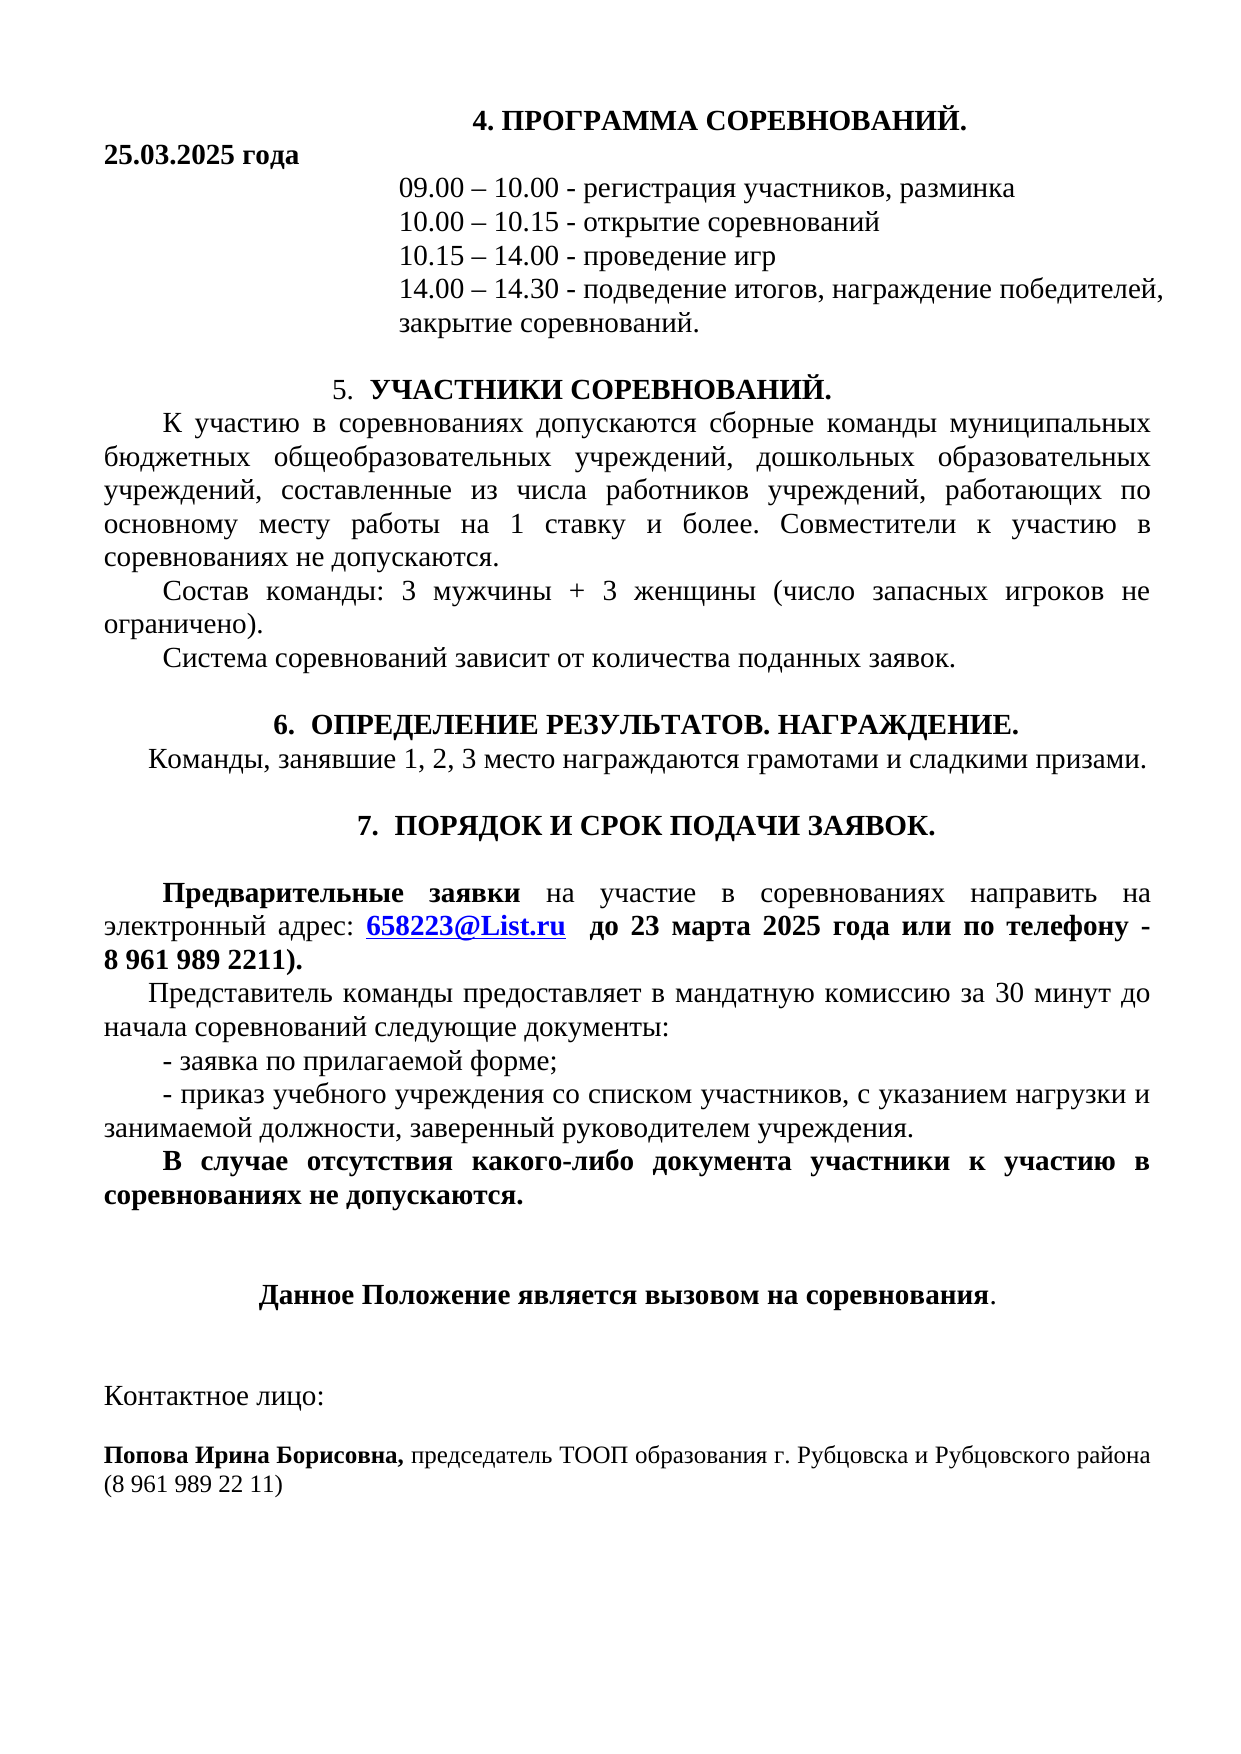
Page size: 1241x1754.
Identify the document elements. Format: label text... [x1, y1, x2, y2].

text 4. ПРОГРАММА СОРЕВНОВАНИЙ. [398, 103, 1152, 137]
list ПОРЯДОК И СРОК ПОДАЧИ ЗАЯВОК. [141, 808, 1152, 841]
text - заявка по прилагаемой форме; [103, 1043, 1152, 1076]
text - приказ учебного учреждения со списком участников, с указанием нагрузки и занимаемой должности, заверенный руководителем учреждения. [103, 1076, 1152, 1143]
text К участию в соревнованиях допускаются сборные команды муниципальных бюджетных общеобразовательных учреждений, дошкольных образовательных учреждений, составленные из числа работников учреждений, работающих по основному месту работы на 1 ставку и более. Совместители к участию в соревнованиях не допускаются. [103, 405, 1152, 573]
text 09.00 – 10.00 - регистрация участников, разминка [325, 171, 1152, 204]
text 10.00 – 10.15 - открытие соревнований [103, 204, 1152, 238]
text 10.15 – 14.00 - проведение игр [103, 238, 1152, 271]
list ОПРЕДЕЛЕНИЕ РЕЗУЛЬТАТОВ. НАГРАЖДЕНИЕ. [141, 707, 1152, 741]
text Попова Ирина Борисовна, председатель ТООП образования г. Рубцовска и Рубцовского района (8 961 989 22 11) [103, 1440, 1152, 1498]
text Система соревнований зависит от количества поданных заявок. [103, 640, 1152, 674]
text Состав команды: 3 мужчины + 3 женщины (число запасных игроков не ограничено). [103, 573, 1152, 640]
text В случае отсутствия какого-либо документа участники к участию в соревнованиях не допускаются. [103, 1143, 1152, 1210]
text Данное Положение является вызовом на соревнования. [103, 1277, 1152, 1311]
list УЧАСТНИКИ СОРЕВНОВАНИЙ. [332, 372, 1152, 405]
text Контактное лицо: [103, 1378, 1152, 1412]
text Предварительные заявки на участие в соревнованиях направить на электронный адрес: 658223@List.ru до 23 марта 2025 года или по телефону - 8 961 989 2211). [103, 875, 1152, 976]
text Представитель команды предоставляет в мандатную комиссию за 30 минут до начала соревнований следующие документы: [103, 976, 1152, 1043]
text 14.00 – 14.30 - подведение итогов, награждение победителей, закрытие соревнований. [325, 271, 1167, 338]
text 25.03.2025 года [103, 137, 1152, 171]
text Команды, занявшие 1, 2, 3 место награждаются грамотами и сладкими призами. [103, 741, 1152, 774]
